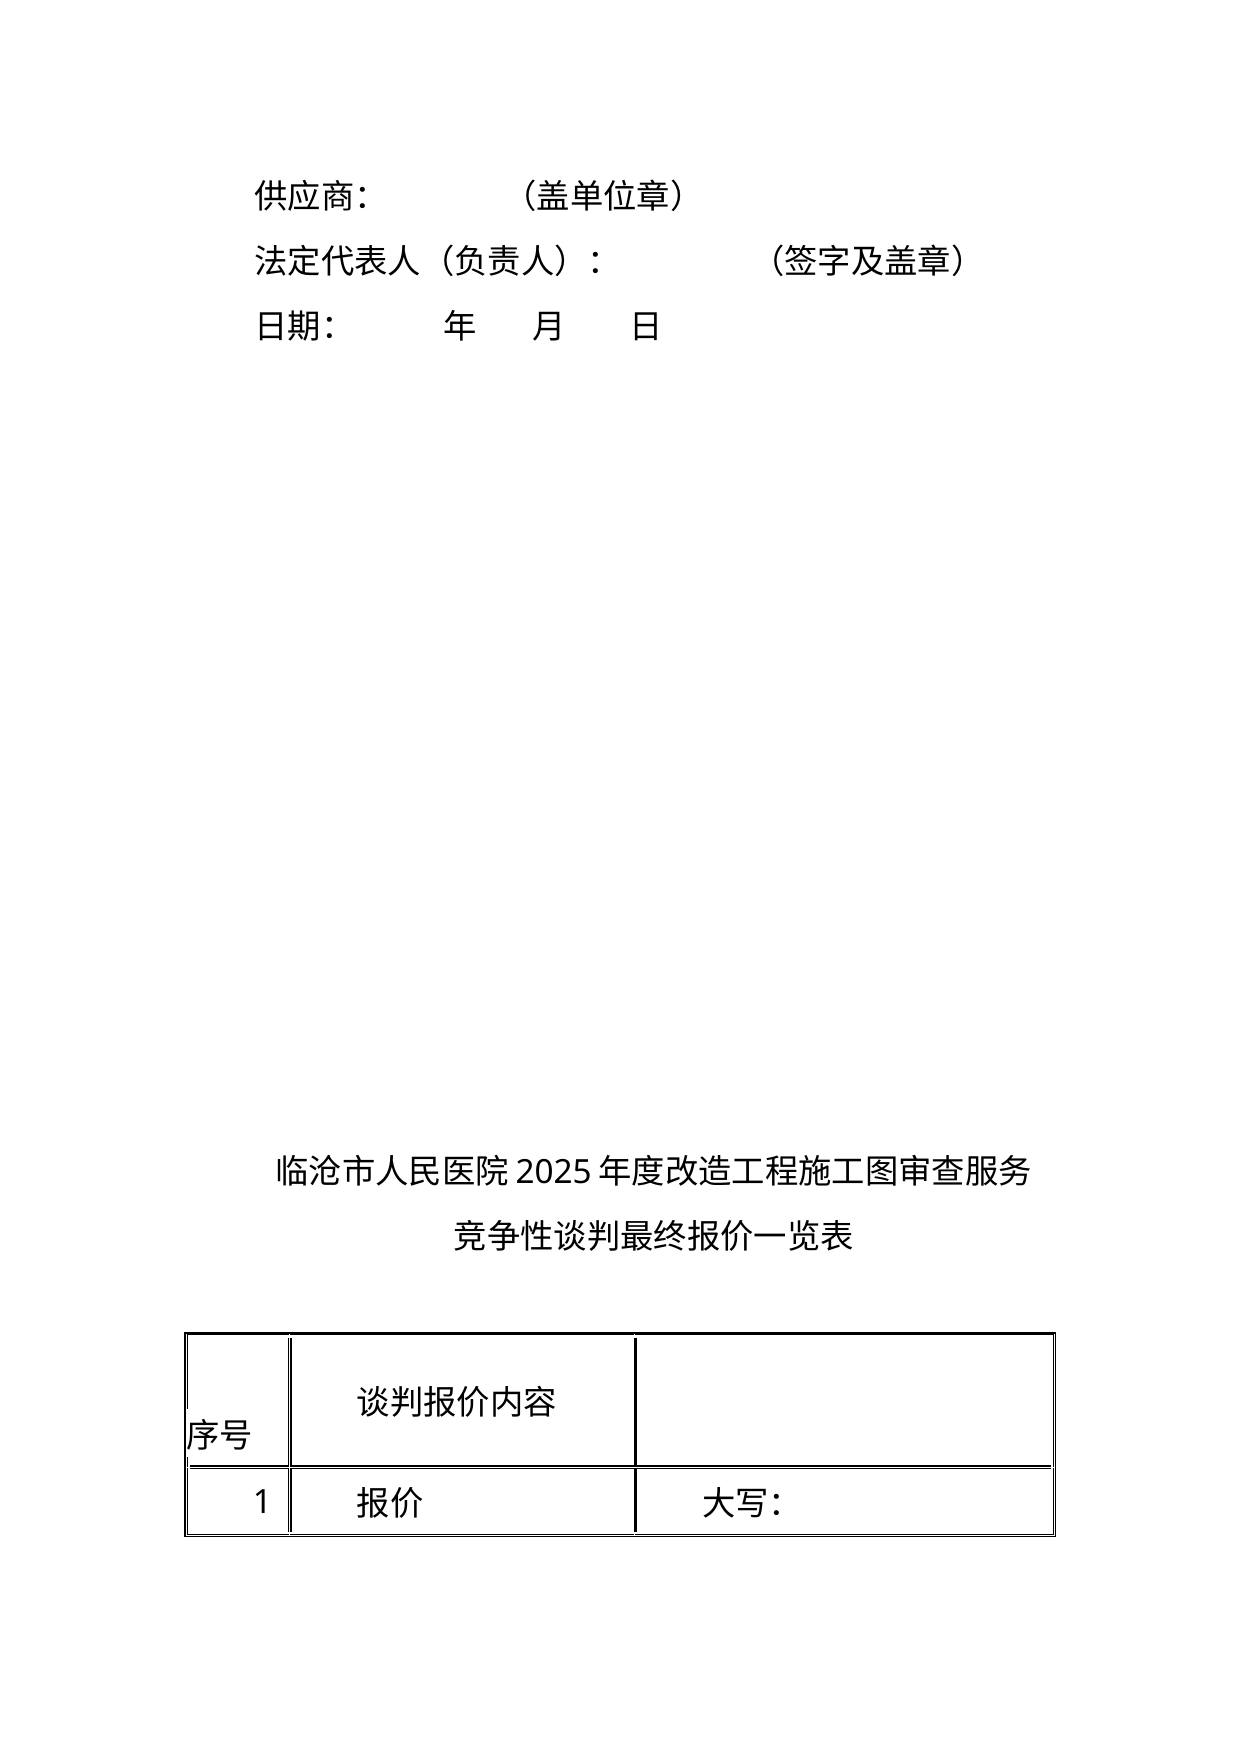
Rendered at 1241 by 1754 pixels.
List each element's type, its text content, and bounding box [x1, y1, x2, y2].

text 法定代表人（负责人）： （签字及盖章） [187, 227, 1053, 292]
text 日期： 年 月 日 [187, 292, 1053, 357]
table_cell 大写： 小写： [635, 1465, 1053, 1533]
table_cell 报价 （单价： 元/项目） [290, 1469, 635, 1533]
table_header 谈判报价内容 [290, 1334, 635, 1465]
table_header [635, 1335, 1053, 1465]
text 临沧市人民医院2025年度改造工程施工图审查服务 [187, 1137, 1053, 1202]
table_header 序号 [188, 1334, 290, 1465]
text 竞争性谈判最终报价一览表 [187, 1202, 1053, 1267]
table_cell 1 [188, 1465, 290, 1533]
text 供应商： （盖单位章） [187, 162, 1053, 227]
